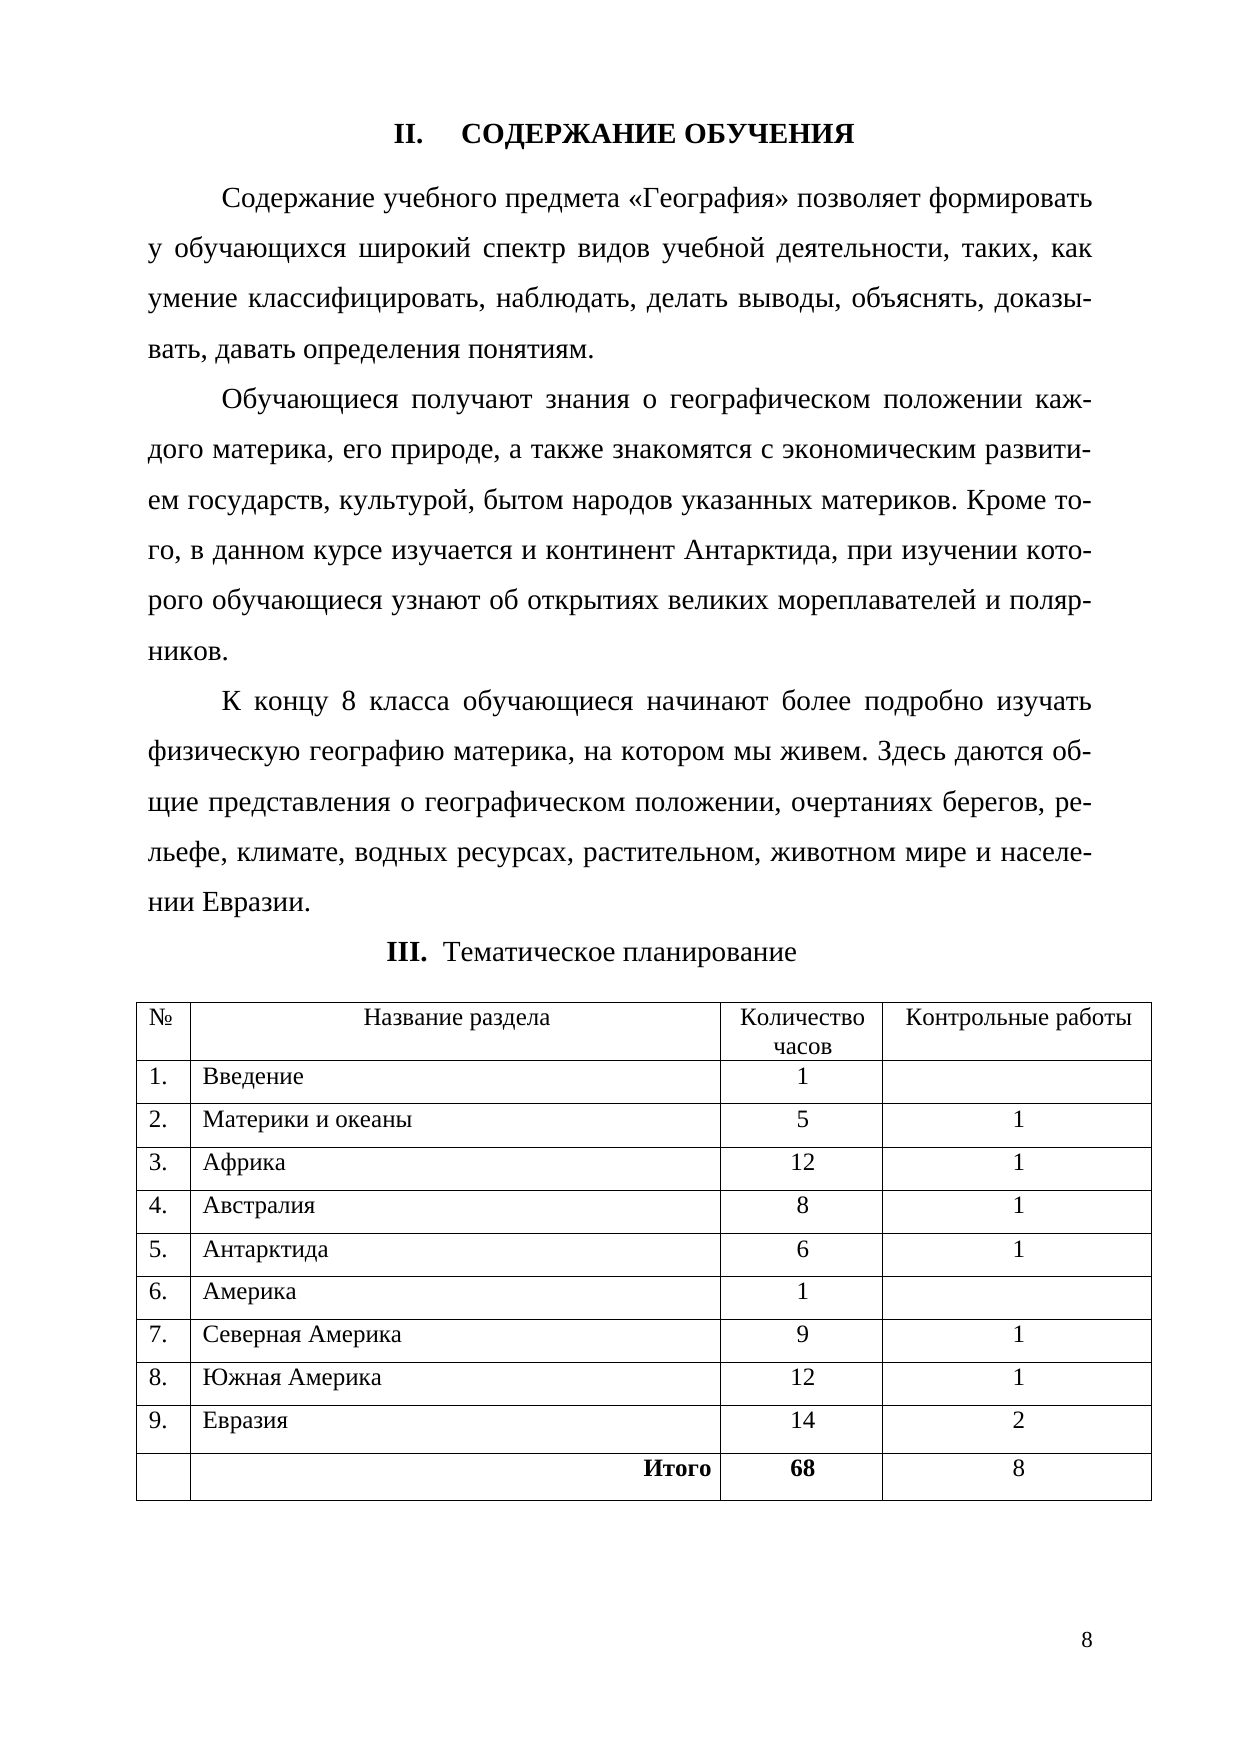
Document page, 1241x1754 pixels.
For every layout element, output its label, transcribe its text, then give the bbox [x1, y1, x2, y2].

table_cell [883, 1061, 1151, 1103]
table_cell 1. [137, 1061, 190, 1103]
table_cell 1 [883, 1148, 1151, 1190]
table_cell Антарктида [191, 1234, 720, 1276]
table_cell Африка [191, 1148, 720, 1190]
text Обучающиеся получают знания о географическом положении каж- дого материка, его природе, а также знакомятся с экономическим развити- ем государств, культурой, бытом народов указанных материков. Кроме то- го, в данном курсе изучается и континент Антарктида, при изучении кото- рого обучающиеся узнают об открытиях великих мореплавателей и поляр- ников. [148, 381, 1093, 666]
table_cell 14 [721, 1406, 882, 1452]
table_header № [137, 1003, 190, 1060]
table_cell 6 [721, 1234, 882, 1276]
table_cell Южная Америка [191, 1363, 720, 1405]
table_cell Северная Америка [191, 1320, 720, 1362]
table_header Контрольные работы [883, 1003, 1151, 1060]
table_cell Америка [191, 1277, 720, 1319]
table_cell Материки и океаны [191, 1104, 720, 1147]
table_cell 1 [721, 1061, 882, 1103]
text Содержание учебного предмета «География» позволяет формировать у обучающихся широкий спектр видов учебной деятельности, таких, как умение классифицировать, наблюдать, делать выводы, объяснять, доказы- вать, давать определения понятиям. [148, 180, 1093, 364]
table_cell 6. [137, 1277, 190, 1319]
table_cell 8 [883, 1454, 1151, 1500]
table_cell 9. [137, 1406, 190, 1452]
list Тематическое планирование [386, 934, 1056, 968]
table_cell 68 [721, 1454, 882, 1500]
table_cell Австралия [191, 1191, 720, 1233]
table_cell 1 [883, 1104, 1151, 1147]
table_cell Введение [191, 1061, 720, 1103]
table_cell 3. [137, 1148, 190, 1190]
table_cell 1 [883, 1191, 1151, 1233]
table_cell 8. [137, 1363, 190, 1405]
table_cell 1 [721, 1277, 882, 1319]
table_cell 7. [137, 1320, 190, 1362]
table_cell 1 [883, 1363, 1151, 1405]
table_cell 5 [721, 1104, 882, 1147]
table_cell 2. [137, 1104, 190, 1147]
table_cell 12 [721, 1148, 882, 1190]
table_cell 2 [883, 1406, 1151, 1452]
text К концу 8 класса обучающиеся начинают более подробно изучать физическую географию материка, на котором мы живем. Здесь даются об- щие представления о географическом положении, очертаниях берегов, ре- льефе, климате, водных ресурсах, растительном, животном мире и населе- нии Евразии. [148, 683, 1093, 918]
table_cell Итого [191, 1454, 720, 1500]
table_header Название раздела [191, 1003, 720, 1060]
table_cell 1 [883, 1320, 1151, 1362]
table_cell Евразия [191, 1406, 720, 1452]
subtitle СОДЕРЖАНИЕ ОБУЧЕНИЯ [393, 116, 1165, 149]
table_cell [137, 1454, 190, 1500]
table_cell 4. [137, 1191, 190, 1233]
table_cell [883, 1277, 1151, 1319]
table_cell 8 [721, 1191, 882, 1233]
table_cell 9 [721, 1320, 882, 1362]
table_cell 1 [883, 1234, 1151, 1276]
table_header Количество часов [721, 1003, 882, 1060]
table_cell 12 [721, 1363, 882, 1405]
table_cell 5. [137, 1234, 190, 1276]
